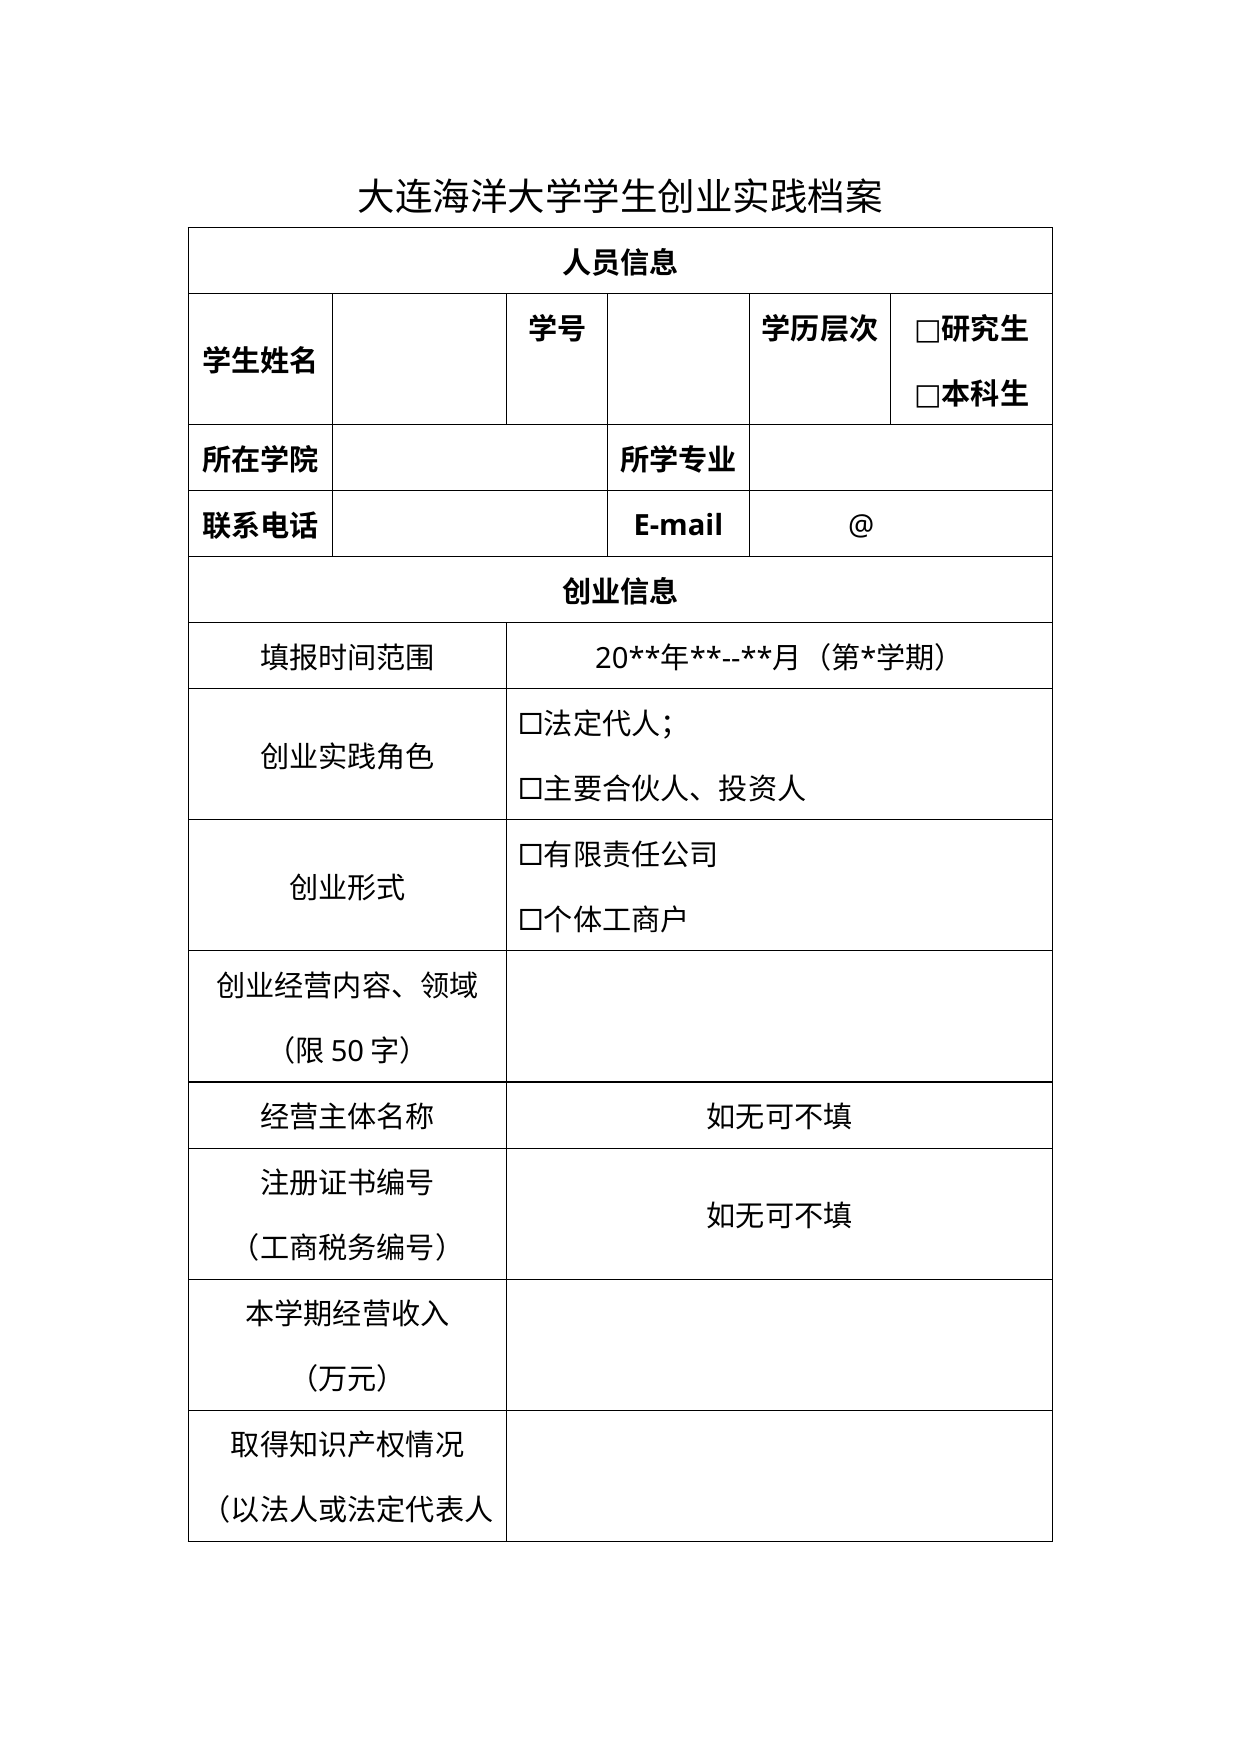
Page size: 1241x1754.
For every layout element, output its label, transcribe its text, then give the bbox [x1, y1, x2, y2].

table_cell [333, 294, 506, 424]
table_cell 所在学院 [189, 425, 332, 490]
table_cell 创业实践角色 [189, 689, 506, 819]
table_cell 创业信息 [189, 557, 1052, 622]
table_cell 法定代人； 主要合伙人、投资人 [507, 689, 1052, 819]
table_cell 注册证书编号 （工商税务编号） [189, 1149, 506, 1278]
table_cell □研究生 □本科生 [891, 294, 1052, 424]
table_cell 学历层次 [750, 294, 890, 424]
table_cell 联系电话 [189, 491, 332, 556]
table_cell 如无可不填 [507, 1083, 1052, 1147]
table_cell [608, 294, 749, 424]
table_header 人员信息 [189, 228, 1052, 293]
table_cell [507, 951, 1052, 1081]
table_cell 20**年**--**月（第*学期） [507, 623, 1052, 688]
table_cell [750, 425, 1052, 490]
table_cell 本学期经营收入 （万元） [189, 1280, 506, 1409]
table_cell [333, 491, 607, 556]
table_cell 填报时间范围 [189, 623, 506, 688]
table_cell [333, 425, 607, 490]
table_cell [189, 1411, 506, 1541]
text 大连海洋大学学生创业实践档案 [187, 162, 1053, 227]
table_cell E-mail [608, 491, 749, 556]
table_cell @ [750, 491, 1052, 556]
table_cell 所学专业 [608, 425, 749, 490]
table_cell 经营主体名称 [189, 1083, 506, 1147]
table_cell 学号 [507, 294, 607, 424]
table_cell 创业经营内容、领域 （限50字） [189, 951, 506, 1081]
table_cell 有限责任公司 个体工商户 [507, 820, 1052, 950]
table_cell 创业形式 [189, 820, 506, 950]
table_cell 如无可不填 [507, 1149, 1052, 1278]
table_cell [507, 1411, 1052, 1541]
table_cell 学生姓名 [189, 294, 332, 424]
table_cell [507, 1280, 1052, 1409]
